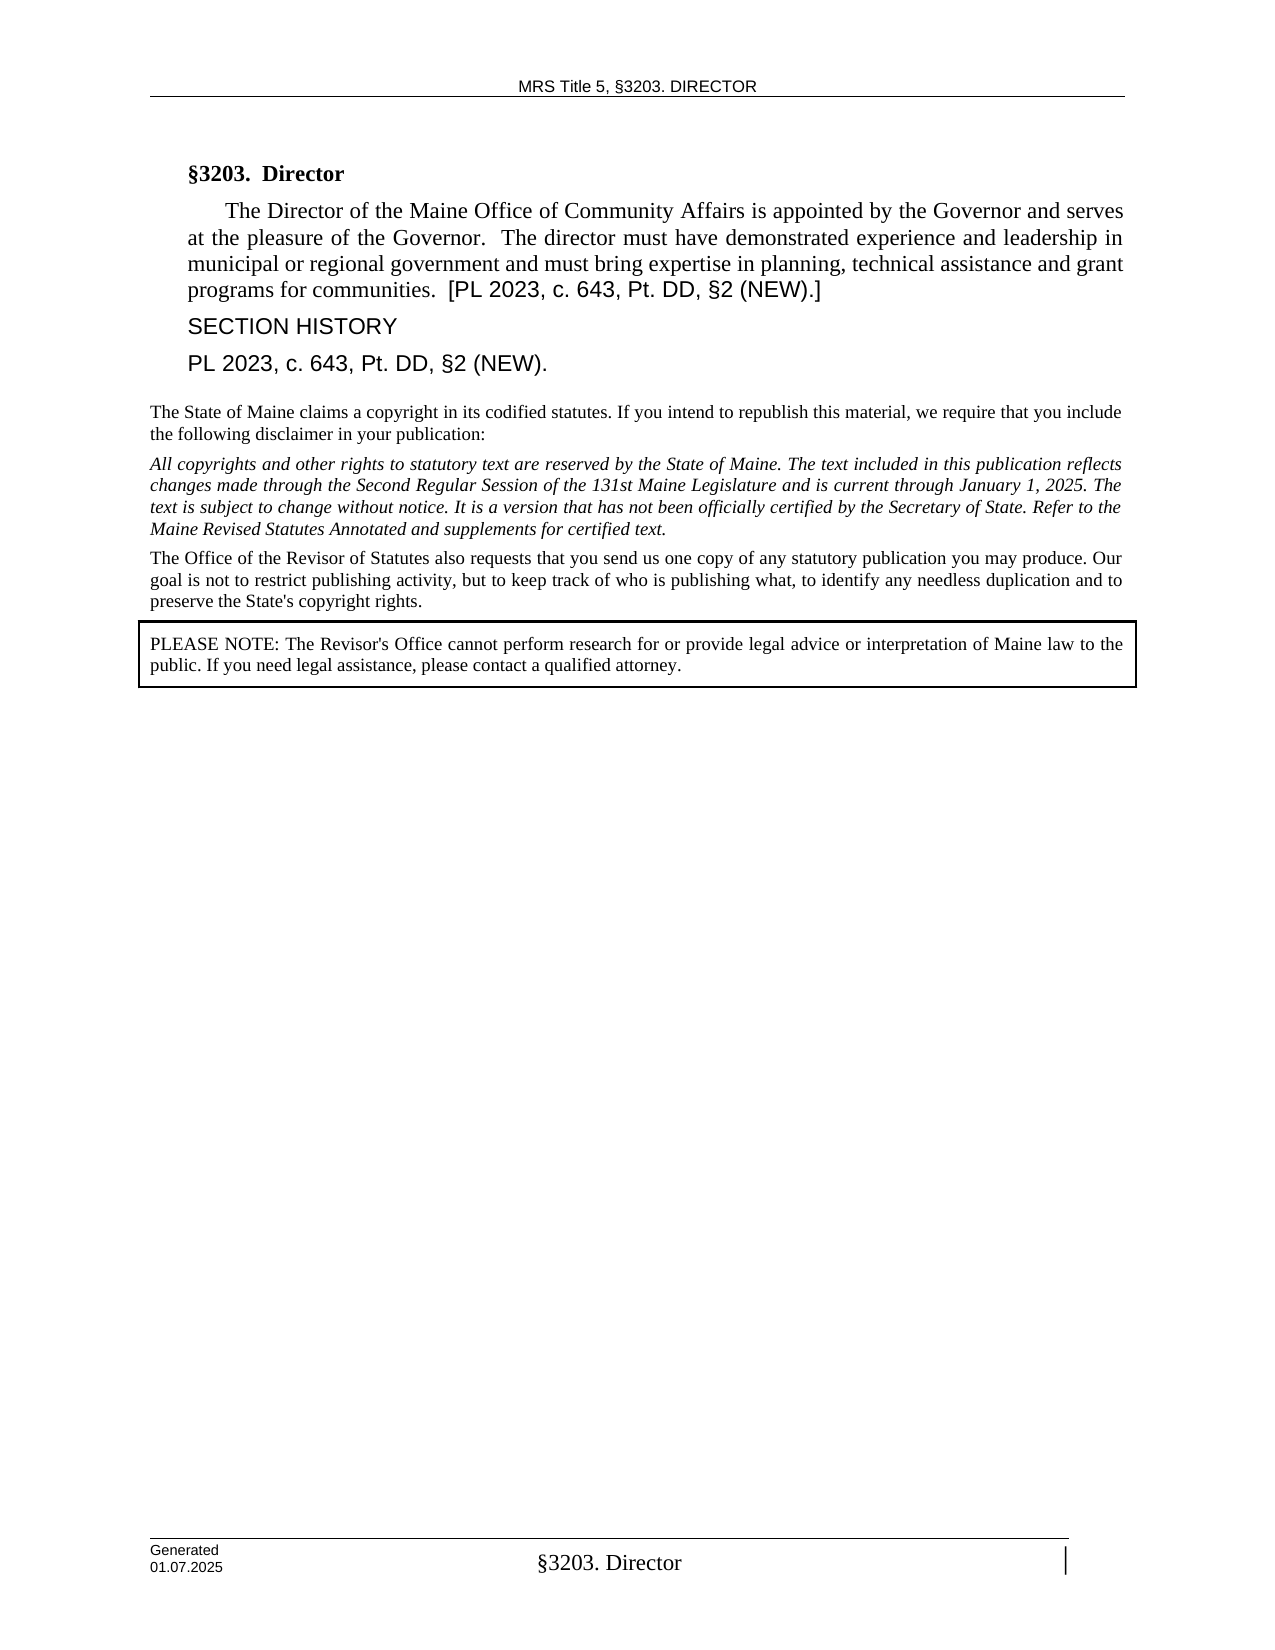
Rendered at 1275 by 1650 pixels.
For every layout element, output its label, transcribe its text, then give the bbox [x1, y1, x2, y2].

text SECTION HISTORY [187, 313, 1125, 339]
text The Director of the Maine Office of Community Affairs is appointed by the Governor and serves at the pleasure of the Governor. The director must have demonstrated experience and leadership in municipal or regional government and must bring expertise in planning, technical assistance and grant programs for communities. [PL 2023, c. 643, Pt. DD, §2 (NEW).] [187, 197, 1125, 303]
text The Office of the Revisor of Statutes also requests that you send us one copy of any statutory publication you may produce. Our goal is not to restrict publishing activity, but to keep track of who is publishing what, to identify any needless duplication and to preserve the State's copyright rights. [150, 547, 1125, 612]
text PLEASE NOTE: The Revisor's Office cannot perform research for or provide legal advice or interpretation of Maine law to the public. If you need legal assistance, please contact a qualified attorney. [140, 623, 1135, 686]
text PL 2023, c. 643, Pt. DD, §2 (NEW). [187, 350, 1125, 376]
text The State of Maine claims a copyright in its codified statutes. If you intend to republish this material, we require that you include the following disclaimer in your publication: [150, 401, 1125, 444]
text §3203. Director [187, 160, 1125, 187]
text All copyrights and other rights to statutory text are reserved by the State of Maine. The text included in this publication reflects changes made through the Second Regular Session of the 131st Maine Legislature and is current through January 1, 2025 . The text is subject to change without notice. It is a version that has not been officially certified by the Secretary of State. Refer to the Maine Revised Statutes Annotated and supplements for certified text. [150, 453, 1125, 539]
